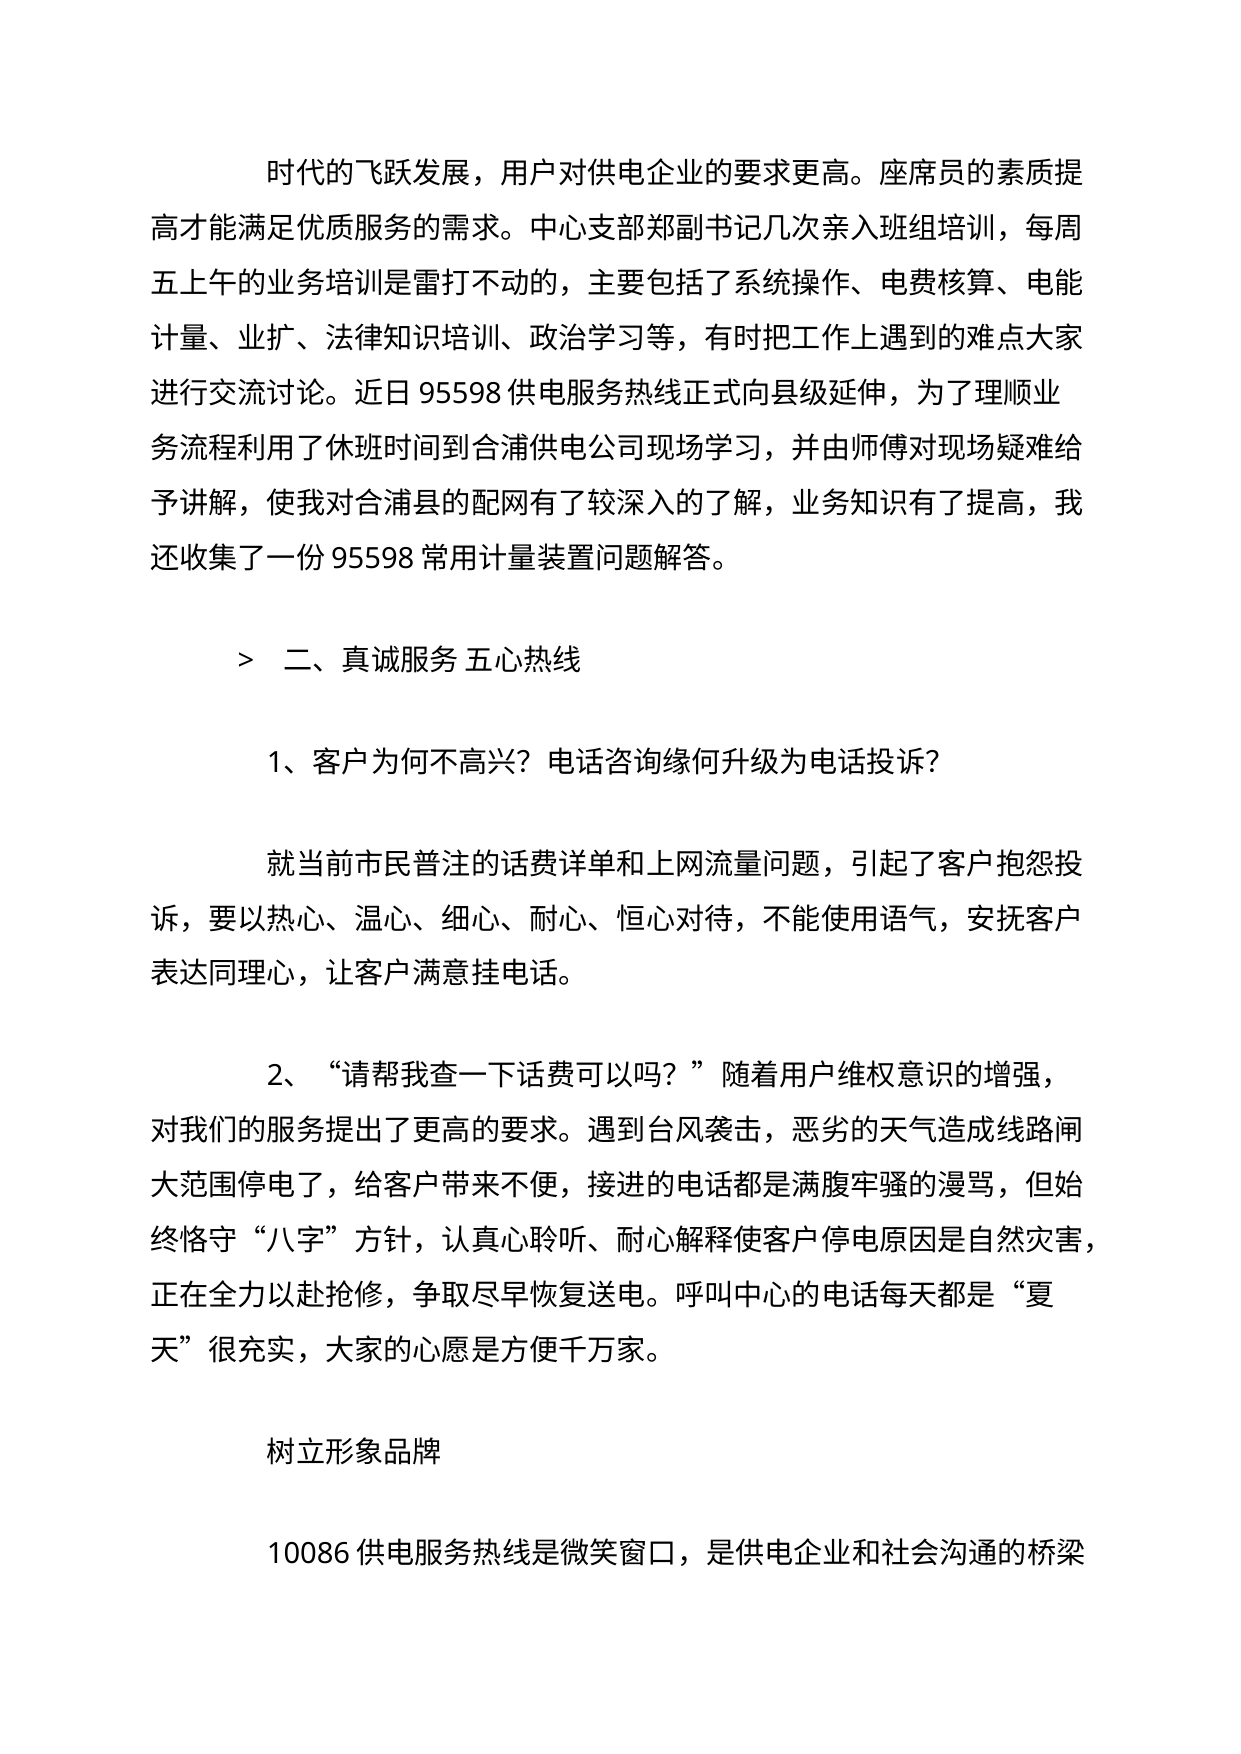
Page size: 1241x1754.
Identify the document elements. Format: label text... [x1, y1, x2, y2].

text 2、“请帮我查一下话费可以吗？”随着用户维权意识的增强，对我们的服务提出了更高的要求。遇到台风袭击，恶劣的天气造成线路闸大范围停电了，给客户带来不便，接进的电话都是满腹牢骚的漫骂，但始终恪守“八字”方针，认真心聆听、耐心解释使客户停电原因是自然灾害，正在全力以赴抢修，争取尽早恢复送电。呼叫中心的电话每天都是“夏天”很充实，大家的心愿是方便千万家。 [150, 1052, 1090, 1369]
text 时代的飞跃发展，用户对供电企业的要求更高。座席员的素质提高才能满足优质服务的需求。中心支部郑副书记几次亲入班组培训，每周五上午的业务培训是雷打不动的，主要包括了系统操作、电费核算、电能计量、业扩、法律知识培训、政治学习等，有时把工作上遇到的难点大家进行交流讨论。近日95598供电服务热线正式向县级延伸，为了理顺业务流程利用了休班时间到合浦供电公司现场学习，并由师傅对现场疑难给予讲解，使我对合浦县的配网有了较深入的了解，业务知识有了提高，我还收集了一份95598常用计量装置问题解答。 [150, 150, 1090, 577]
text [150, 1530, 1090, 1572]
text 1、客户为何不高兴？电话咨询缘何升级为电话投诉？ [150, 738, 1090, 781]
text 就当前市民普注的话费详单和上网流量问题，引起了客户抱怨投诉，要以热心、温心、细心、耐心、恒心对待，不能使用语气，安抚客户表达同理心，让客户满意挂电话。 [150, 840, 1090, 992]
text 树立形象品牌 [150, 1428, 1090, 1471]
text > 二、真诚服务 五心热线 [150, 636, 1090, 679]
